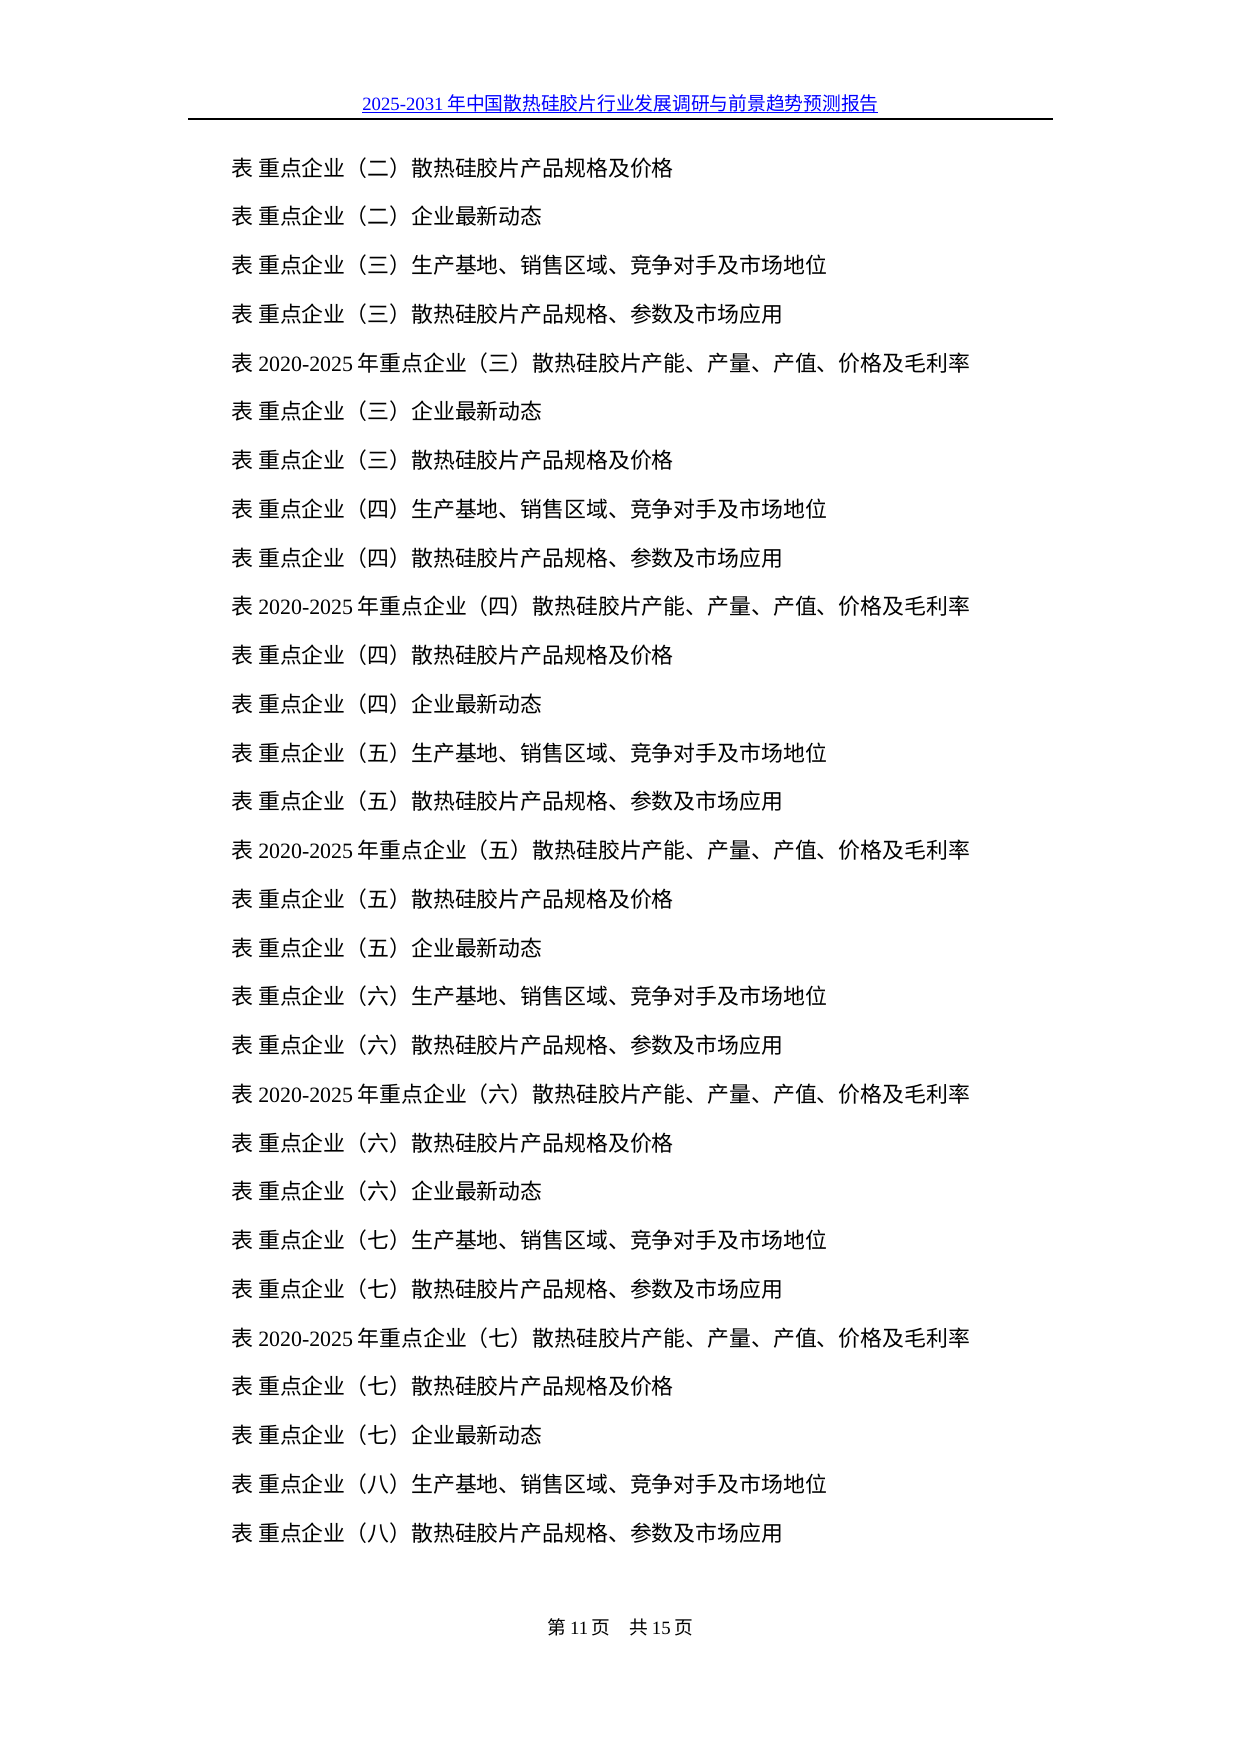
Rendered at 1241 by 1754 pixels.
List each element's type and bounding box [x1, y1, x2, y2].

text [187, 150, 1053, 1548]
